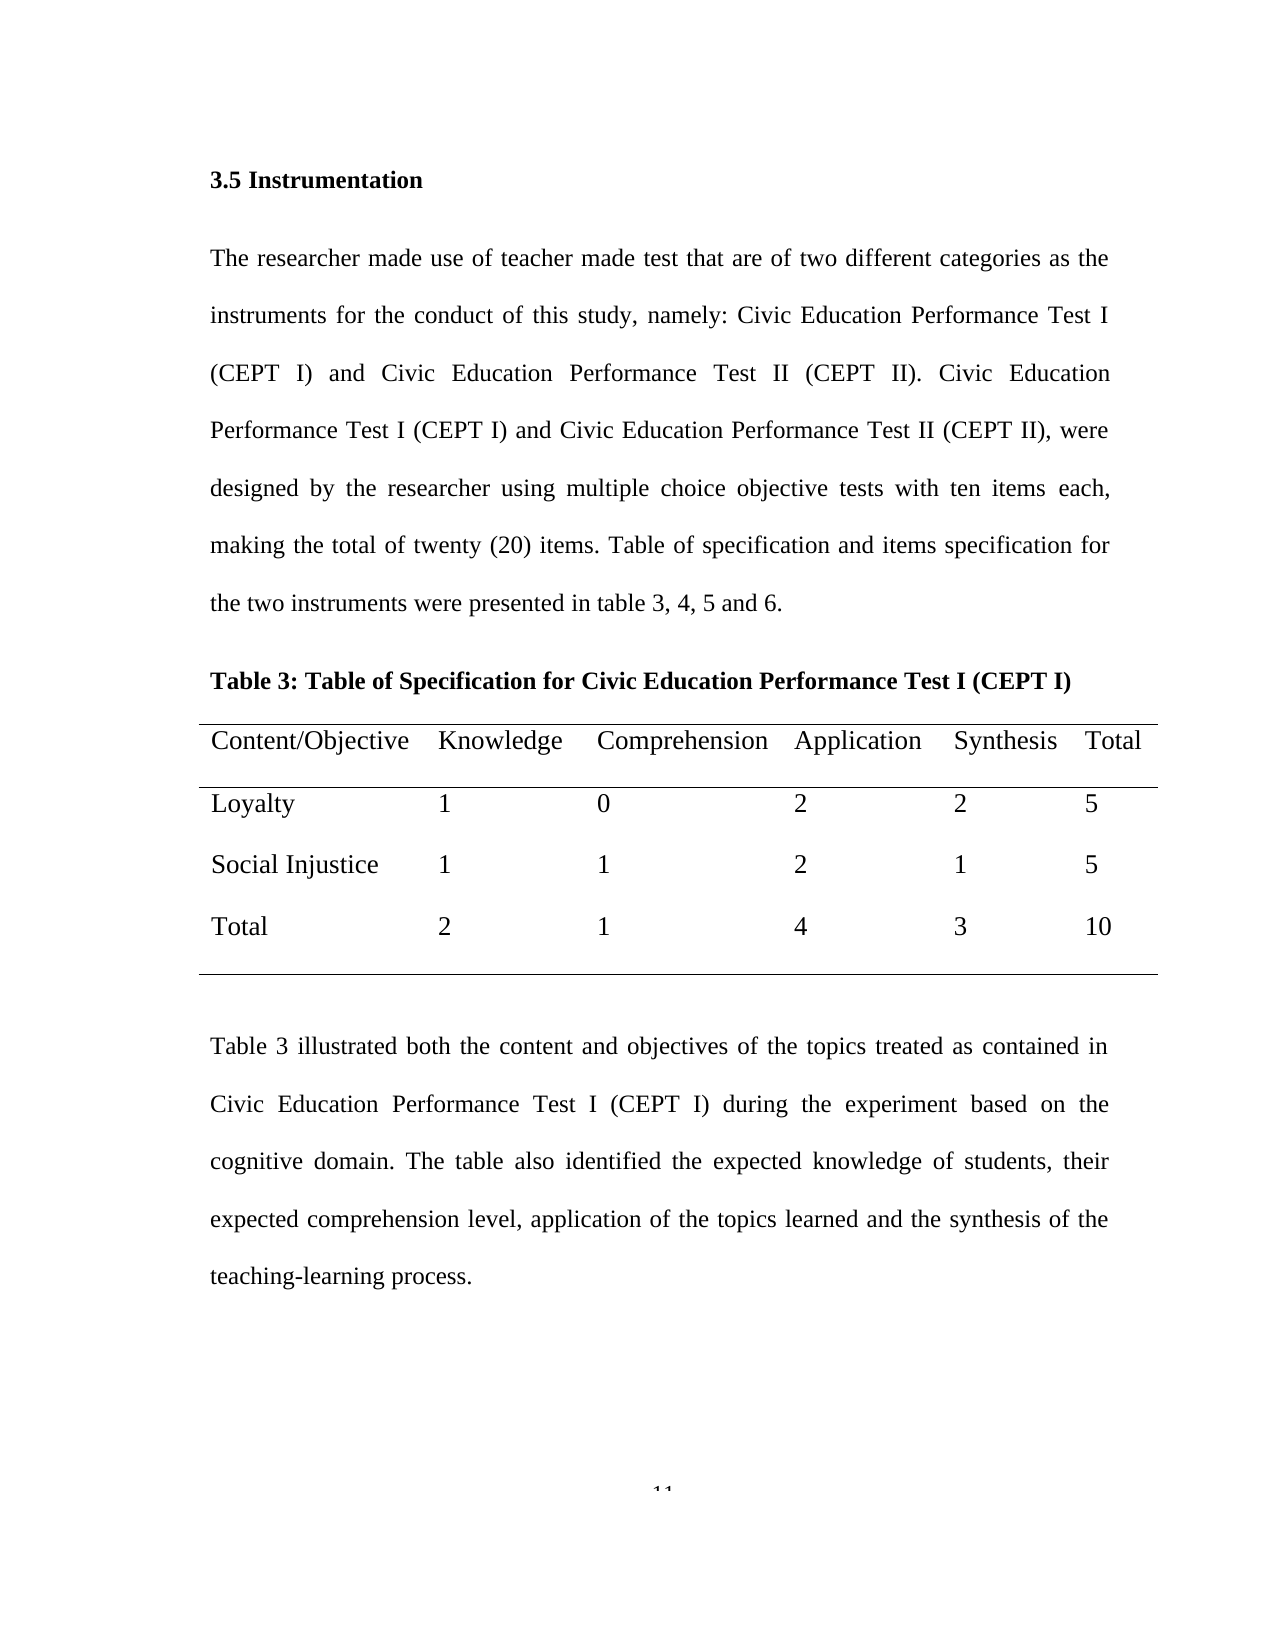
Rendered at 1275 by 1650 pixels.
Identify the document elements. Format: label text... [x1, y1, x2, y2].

subtitle Table 3: Table of Specification for Civic Education Performance Test I (CEPT I) [210, 666, 1179, 695]
table_header Application [781, 725, 937, 787]
table_cell 1 [580, 833, 781, 896]
text Table 3 illustrated both the content and objectives of the topics treated as contained in Civic Education Performance Test I (CEPT I) during the experiment based on the cognitive domain. The table also identified the expected knowledge of students, their expected comprehension level, application of the topics learned and the synthesis of the teaching-learning process. [210, 1031, 1110, 1290]
table_cell 4 [781, 896, 937, 974]
table_header Comprehension [580, 725, 781, 787]
table_cell Loyalty [199, 788, 423, 833]
table_cell 0 [580, 788, 781, 833]
table_cell 2 [423, 896, 579, 974]
table_cell 5 [1070, 788, 1158, 833]
table_cell 3 [937, 896, 1070, 974]
subtitle Instrumentation [210, 165, 1179, 193]
table_cell 2 [781, 788, 937, 833]
table_cell Total [199, 896, 423, 974]
table_header Total [1070, 725, 1158, 787]
table_cell 10 [1070, 896, 1158, 974]
table_cell 1 [423, 788, 579, 833]
table_cell 1 [423, 833, 579, 896]
text The researcher made use of teacher made test that are of two different categories as the instruments for the conduct of this study, namely: Civic Education Performance Test I (CEPT I) and Civic Education Performance Test II (CEPT II). Civic Education Performance Test I (CEPT I) and Civic Education Performance Test II (CEPT II), were designed by the researcher using multiple choice objective tests with ten items each, making the total of twenty (20) items. Table of specification and items specification for the two instruments were presented in table 3, 4, 5 and 6. [210, 243, 1110, 616]
table_cell 5 [1070, 833, 1158, 896]
table_header Content/Objective [199, 725, 423, 787]
table_cell Social Injustice [199, 833, 423, 896]
table_cell 1 [580, 896, 781, 974]
table_cell 1 [937, 833, 1070, 896]
table_cell 2 [781, 833, 937, 896]
table_cell 2 [937, 788, 1070, 833]
table_header Synthesis [937, 725, 1070, 787]
table_header Knowledge [423, 725, 579, 787]
